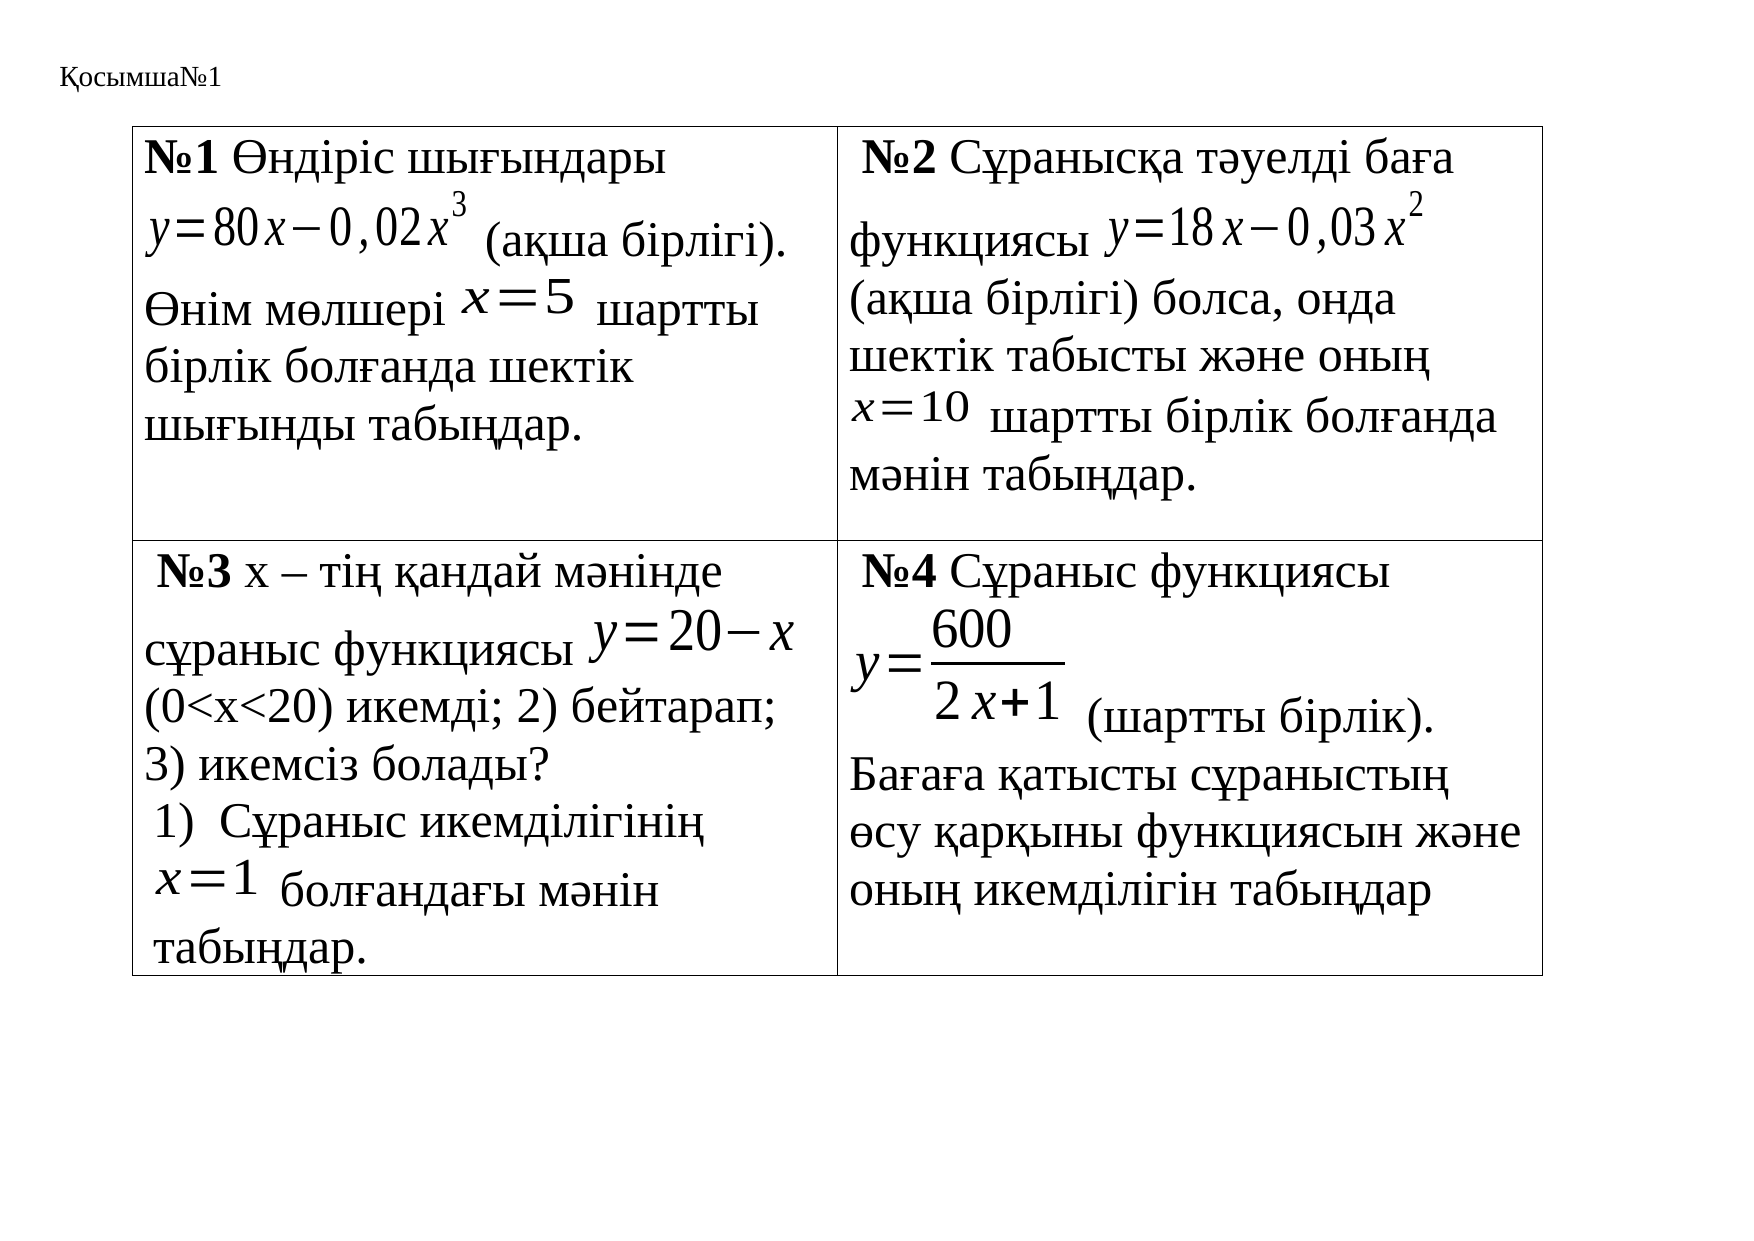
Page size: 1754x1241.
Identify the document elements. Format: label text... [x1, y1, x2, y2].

text Қосымша№1 [59, 59, 1695, 93]
table_header №2 Сұранысқа тәуелді баға функциясы (ақша бірлігі) болса, онда шектік табысты және оның шартты бірлік болғанда мәнін табыңдар. [838, 127, 1542, 539]
table_cell №3 х – тің қандай мәнінде сұраныс функциясы (0<х<20) икемді; 2) бейтарап; 3) икемсіз болады? Сұраныс икемділігінің болғандағы мәнін табыңдар. [133, 541, 837, 975]
table_cell №4 Сұраныс функциясы (шартты бірлік). Бағаға қатысты сұраныстың өсу қарқыны функциясын және оның икемділігін табыңдар [838, 541, 1542, 975]
table_header №1 Өндіріс шығындары (ақша бірлігі). Өнім мөлшері шартты бірлік болғанда шектік шығынды табыңдар. [133, 127, 837, 539]
